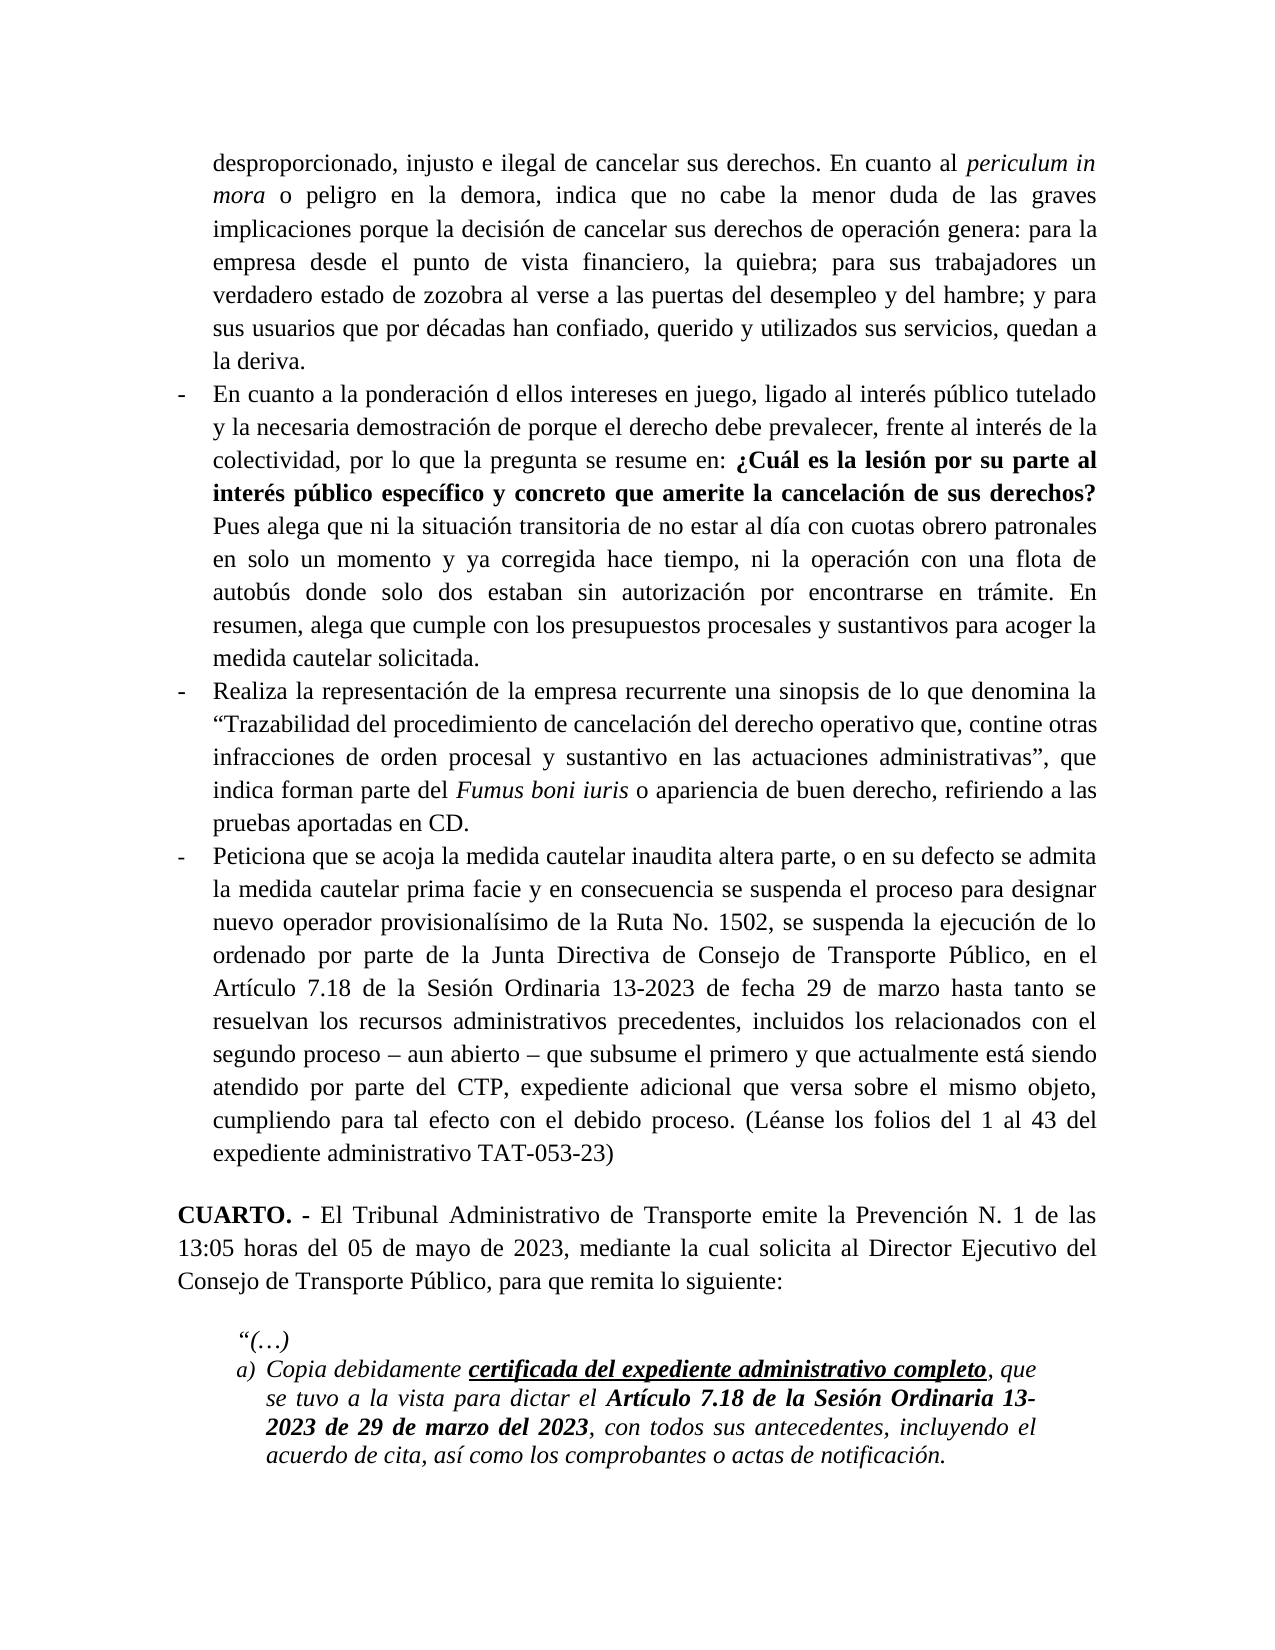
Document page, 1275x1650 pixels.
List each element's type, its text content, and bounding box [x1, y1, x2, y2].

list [177, 148, 1098, 374]
list Peticiona que se acoja la medida cautelar inaudita altera parte, o en su defecto se admita la medida cautelar prima facie y en consecuencia se suspenda el proceso para designar nuevo operador provisionalísimo de la Ruta No. 1502, se suspenda la ejecución de lo ordenado por parte de la Junta Directiva de Consejo de Transporte Público, en el Artículo 7.18 de la Sesión Ordinaria 13-2023 de fecha 29 de marzo hasta tanto se resuelvan los recursos administrativos precedentes, incluidos los relacionados con el segundo proceso – aun abierto – que subsume el primero y que actualmente está siendo atendido por parte del CTP, expediente adicional que versa sobre el mismo objeto, cumpliendo para tal efecto con el debido proceso. (Léanse los folios del 1 al 43 del expediente administrativo TAT-053-23) [177, 841, 1098, 1167]
list Copia debidamente certificada del expediente administrativo completo, que se tuvo a la vista para dictar el Artículo 7.18 de la Sesión Ordinaria 13-2023 de 29 de marzo del 2023, con todos sus antecedentes, incluyendo el acuerdo de cita, así como los comprobantes o actas de notificación. [236, 1354, 1039, 1469]
text “(…) [236, 1325, 1039, 1354]
list En cuanto a la ponderación d ellos intereses en juego, ligado al interés público tutelado y la necesaria demostración de porque el derecho debe prevalecer, frente al interés de la colectividad, por lo que la pregunta se resume en: ¿Cuál es la lesión por su parte al interés público específico y concreto que amerite la cancelación de sus derechos? Pues alega que ni la situación transitoria de no estar al día con cuotas obrero patronales en solo un momento y ya corregida hace tiempo, ni la operación con una flota de autobús donde solo dos estaban sin autorización por encontrarse en trámite. En resumen, alega que cumple con los presupuestos procesales y sustantivos para acoger la medida cautelar solicitada. [177, 379, 1098, 672]
text CUARTO. - El Tribunal Administrativo de Transporte emite la Prevención N. 1 de las 13:05 horas del 05 de mayo de 2023, mediante la cual solicita al Director Ejecutivo del Consejo de Transporte Público, para que remita lo siguiente: [177, 1200, 1098, 1295]
list Realiza la representación de la empresa recurrente una sinopsis de lo que denomina la “Trazabilidad del procedimiento de cancelación del derecho operativo que, contine otras infracciones de orden procesal y sustantivo en las actuaciones administrativas”, que indica forman parte del Fumus boni iuris o apariencia de buen derecho, refiriendo a las pruebas aportadas en CD. [177, 676, 1098, 837]
